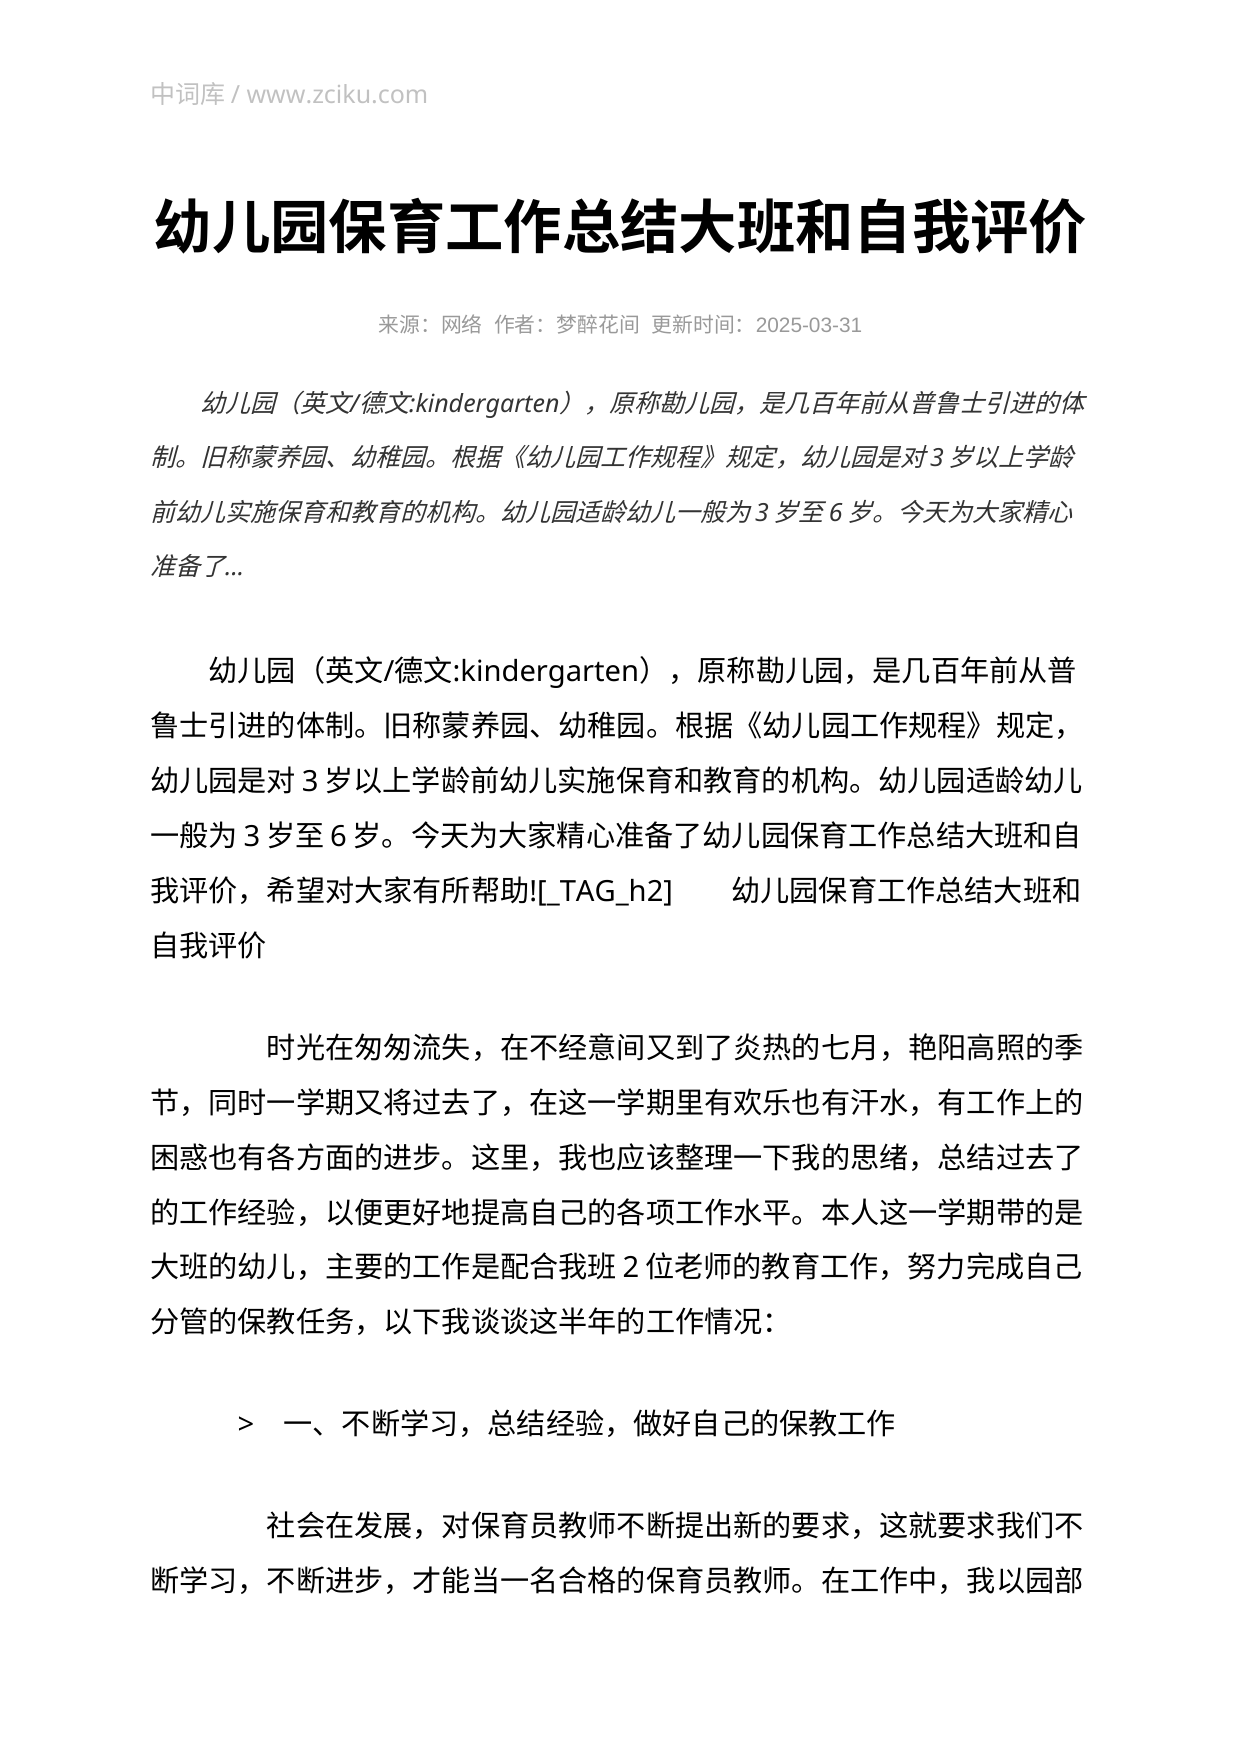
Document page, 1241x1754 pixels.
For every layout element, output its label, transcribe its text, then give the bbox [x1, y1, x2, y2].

text 时光在匆匆流失，在不经意间又到了炎热的七月，艳阳高照的季节，同时一学期又将过去了，在这一学期里有欢乐也有汗水，有工作上的困惑也有各方面的进步。这里，我也应该整理一下我的思绪，总结过去了的工作经验，以便更好地提高自己的各项工作水平。本人这一学期带的是大班的幼儿，主要的工作是配合我班2位老师的教育工作，努力完成自己分管的保教任务，以下我谈谈这半年的工作情况： [150, 1024, 1090, 1341]
subtitle 幼儿园保育工作总结大班和自我评价 [150, 181, 1090, 266]
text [150, 1503, 1090, 1600]
text 来源：网络 作者：梦醉花间 更新时间：2025-03-31 [150, 313, 1090, 337]
text > 一、不断学习，总结经验，做好自己的保教工作 [150, 1401, 1090, 1443]
text 幼儿园（英文/德文:kindergarten），原称勘儿园，是几百年前从普鲁士引进的体制。旧称蒙养园、幼稚园。根据《幼儿园工作规程》规定，幼儿园是对3岁以上学龄前幼儿实施保育和教育的机构。幼儿园适龄幼儿一般为3岁至6岁。今天为大家精心准备了... [150, 383, 1090, 583]
text 幼儿园（英文/德文:kindergarten），原称勘儿园，是几百年前从普鲁士引进的体制。旧称蒙养园、幼稚园。根据《幼儿园工作规程》规定，幼儿园是对3岁以上学龄前幼儿实施保育和教育的机构。幼儿园适龄幼儿一般为3岁至6岁。今天为大家精心准备了幼儿园保育工作总结大班和自我评价，希望对大家有所帮助![_TAG_h2] 幼儿园保育工作总结大班和自我评价 [150, 648, 1090, 965]
